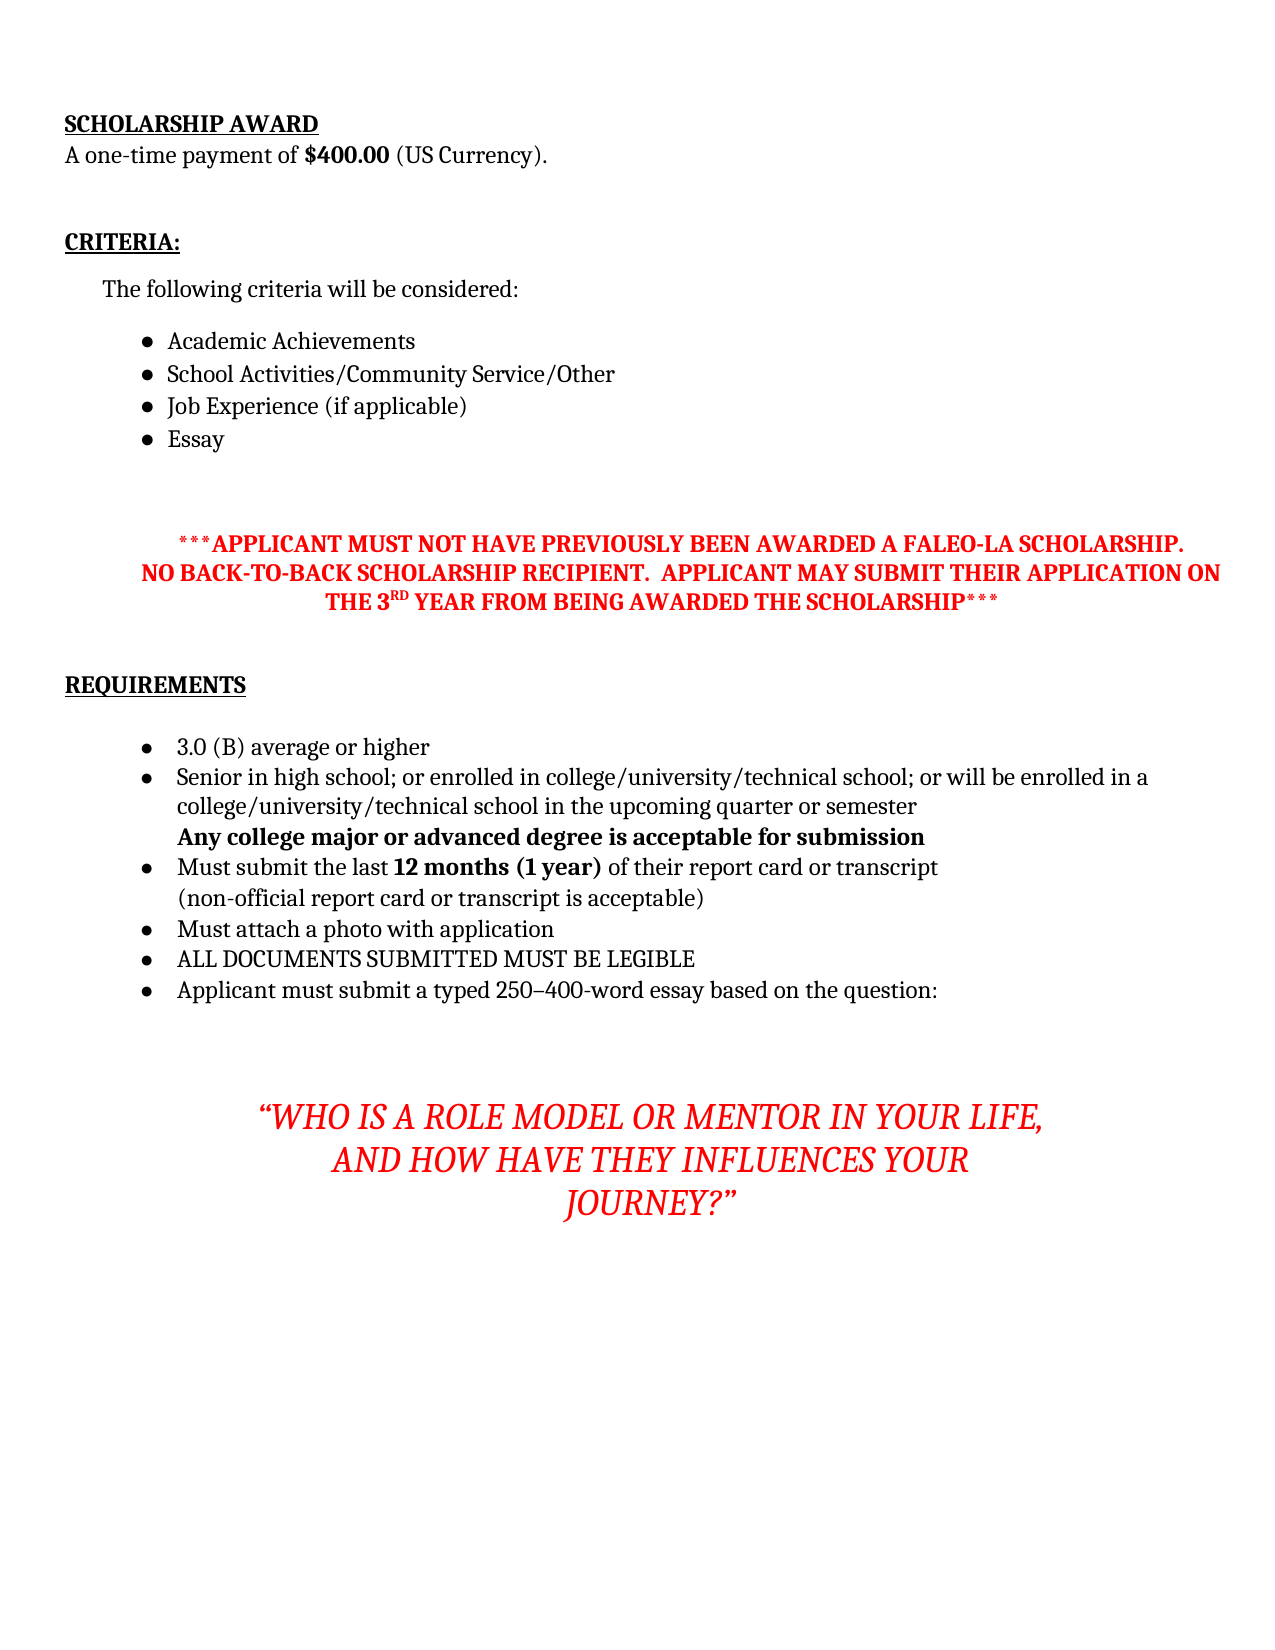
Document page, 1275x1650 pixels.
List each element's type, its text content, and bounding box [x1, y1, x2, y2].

list Must attach a photo with application [139, 914, 1223, 943]
list Must submit the last 12 months (1 year) of their report card or transcript [139, 853, 1223, 882]
text Any college major or advanced degree is acceptable for submission [177, 823, 1223, 851]
text CRITERIA: [64, 228, 1223, 256]
text REQUIREMENTS [64, 671, 1223, 700]
text A one-time payment of $400.00 (US Currency). [64, 141, 1223, 170]
list Applicant must submit a typed 250–400-word essay based on the question: [139, 976, 1223, 1004]
list Senior in high school; or enrolled in college/university/technical school; or will be enrolled in a college/university/technical school in the upcoming quarter or semester [139, 763, 1223, 821]
list Job Experience (if applicable) [139, 391, 1223, 421]
list Essay [139, 424, 1223, 454]
text The following criteria will be considered: [102, 275, 1223, 304]
subtitle ***APPLICANT MUST NOT HAVE PREVIOUSLY BEEN AWARDED A FALEO-LA SCHOLARSHIP. [102, 530, 1223, 559]
text “WHO IS A ROLE MODEL OR MENTOR IN YOUR LIFE, [225, 1096, 1080, 1139]
text (non-official report card or transcript is acceptable) [177, 884, 1223, 913]
list ALL DOCUMENTS SUBMITTED MUST BE LEGIBLE [139, 945, 1223, 974]
list Academic Achievements [139, 326, 1223, 356]
subtitle NO BACK-TO-BACK SCHOLARSHIP RECIPIENT. APPLICANT MAY SUBMIT THEIR APPLICATION ON THE 3RD YEAR FROM BEING AWARDED THE SCHOLARSHIP*** [102, 559, 1223, 616]
text AND HOW HAVE THEY INFLUENCES YOUR [225, 1139, 1080, 1182]
list 3.0 (B) average or higher [139, 733, 1223, 761]
text JOURNEY?” [225, 1182, 1080, 1225]
text SCHOLARSHIP AWARD [64, 109, 1223, 138]
list School Activities/Community Service/Other [139, 359, 1223, 388]
